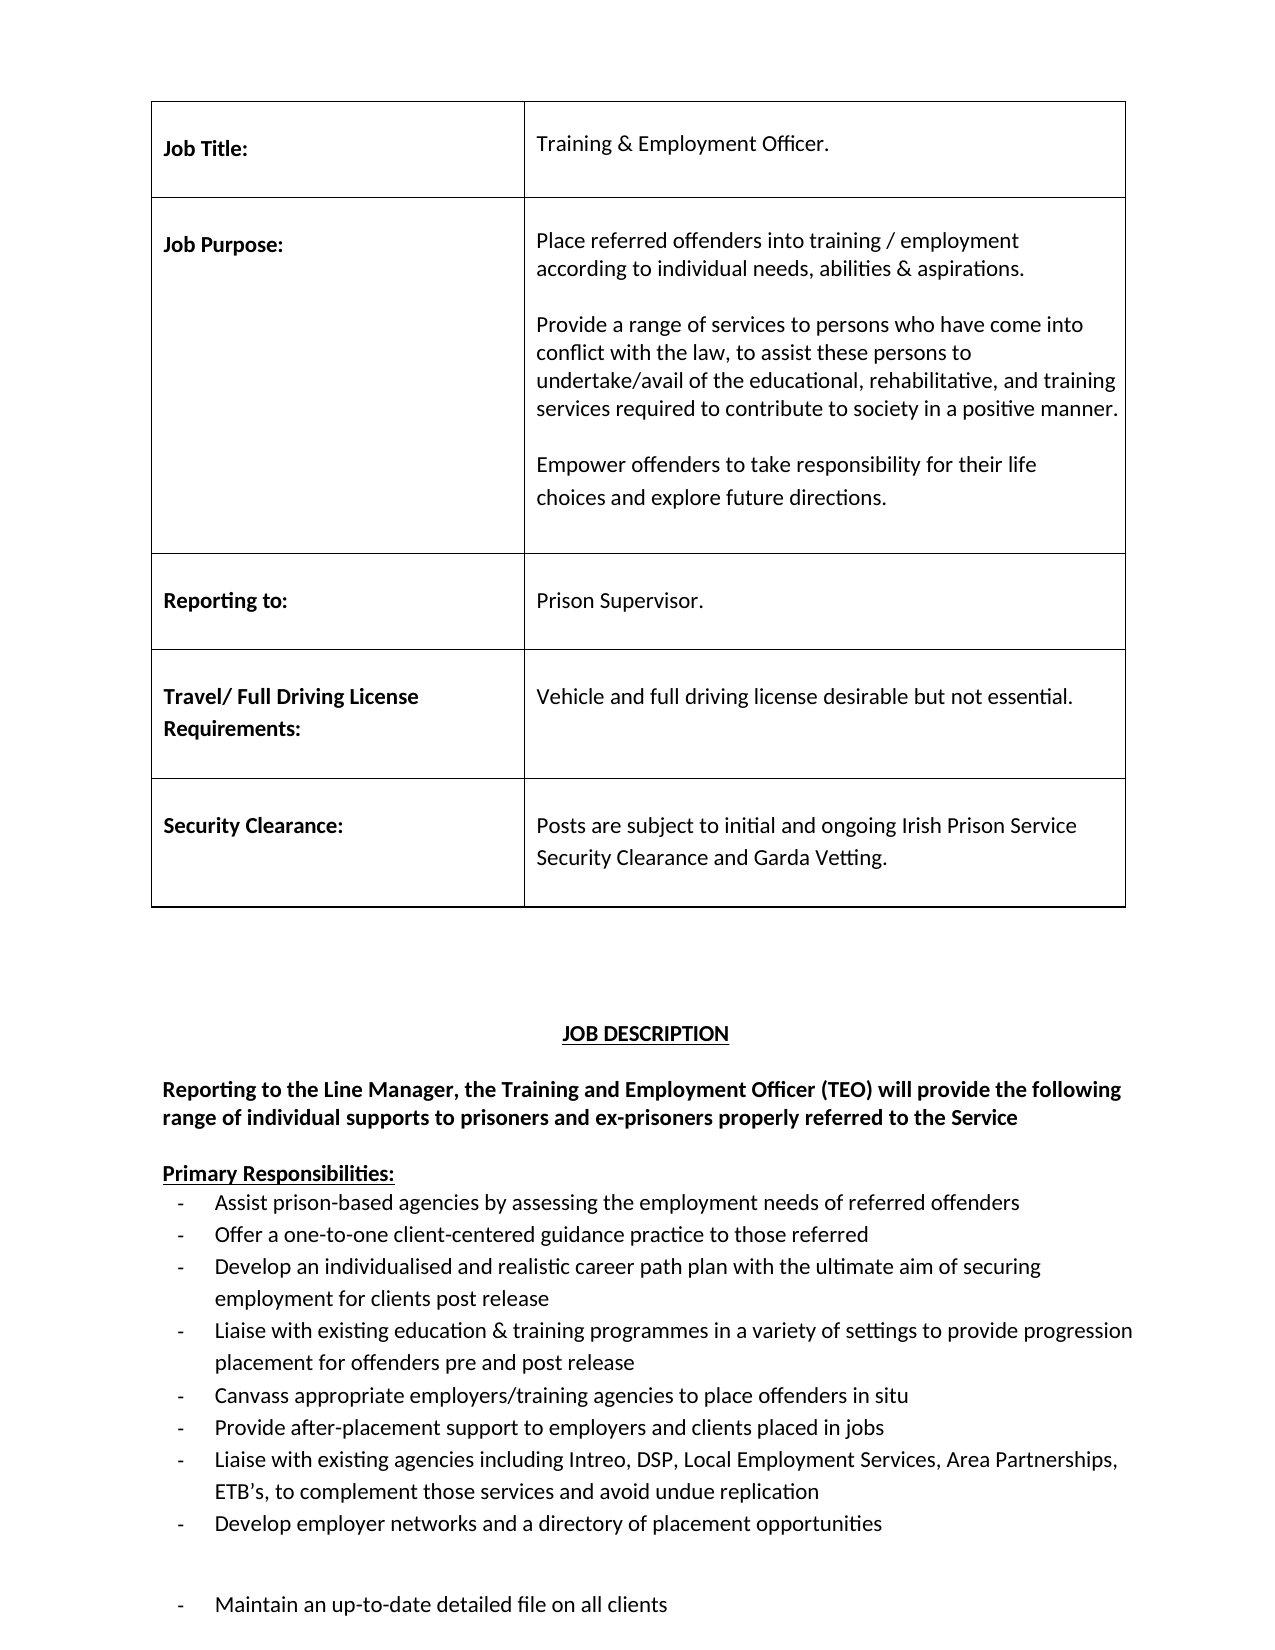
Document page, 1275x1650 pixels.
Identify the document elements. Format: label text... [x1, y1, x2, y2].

list Provide after-placement support to employers and clients placed in jobs [177, 1413, 1152, 1441]
list Liaise with existing education & training programmes in a variety of settings to provide progression placement for offenders pre and post release [177, 1316, 1152, 1377]
list Develop an individualised and realistic career path plan with the ultimate aim of securing employment for clients post release [177, 1252, 1152, 1312]
table_cell Prison Supervisor. [525, 554, 1125, 649]
list Canvass appropriate employers/training agencies to place offenders in situ [177, 1381, 1152, 1409]
table_header Job Title: [152, 102, 524, 197]
table_cell Security Clearance: [152, 779, 524, 906]
table_cell Posts are subject to initial and ongoing Irish Prison Service Security Clearance and Garda Vetting. [525, 779, 1125, 906]
table_header Training & Employment Officer. [525, 102, 1125, 197]
table_cell Place referred offenders into training / employment according to individual needs, abilities & aspirations. Provide a range of services to persons who have come into conflict with the law, to assist these persons to undertake/avail of the educational, rehabilitative, and training services required to contribute to society in a positive manner. Empower offenders to take responsibility for their life choices and explore future directions. [525, 198, 1125, 553]
list Offer a one-to-one client-centered guidance practice to those referred [177, 1220, 1152, 1248]
table_cell Reporting to: [152, 554, 524, 649]
list Liaise with existing agencies including Intreo, DSP, Local Employment Services, Area Partnerships, ETB’s, to complement those services and avoid undue replication [177, 1445, 1152, 1505]
text Reporting to the Line Manager, the Training and Employment Officer (TEO) will provide the following range of individual supports to prisoners and ex-prisoners properly referred to the Service [162, 1076, 1134, 1132]
table_cell Travel/ Full Driving License Requirements: [152, 650, 524, 778]
table_cell Vehicle and full driving license desirable but not essential. [525, 650, 1125, 778]
list Assist prison-based agencies by assessing the employment needs of referred offenders [177, 1188, 1152, 1216]
list Develop employer networks and a directory of placement opportunities [177, 1509, 1152, 1537]
text JOB DESCRIPTION [522, 1019, 769, 1047]
list Maintain an up-to-date detailed file on all clients [177, 1591, 1152, 1618]
text Primary Responsibilities: [162, 1159, 1152, 1188]
table_cell Job Purpose: [152, 198, 524, 553]
